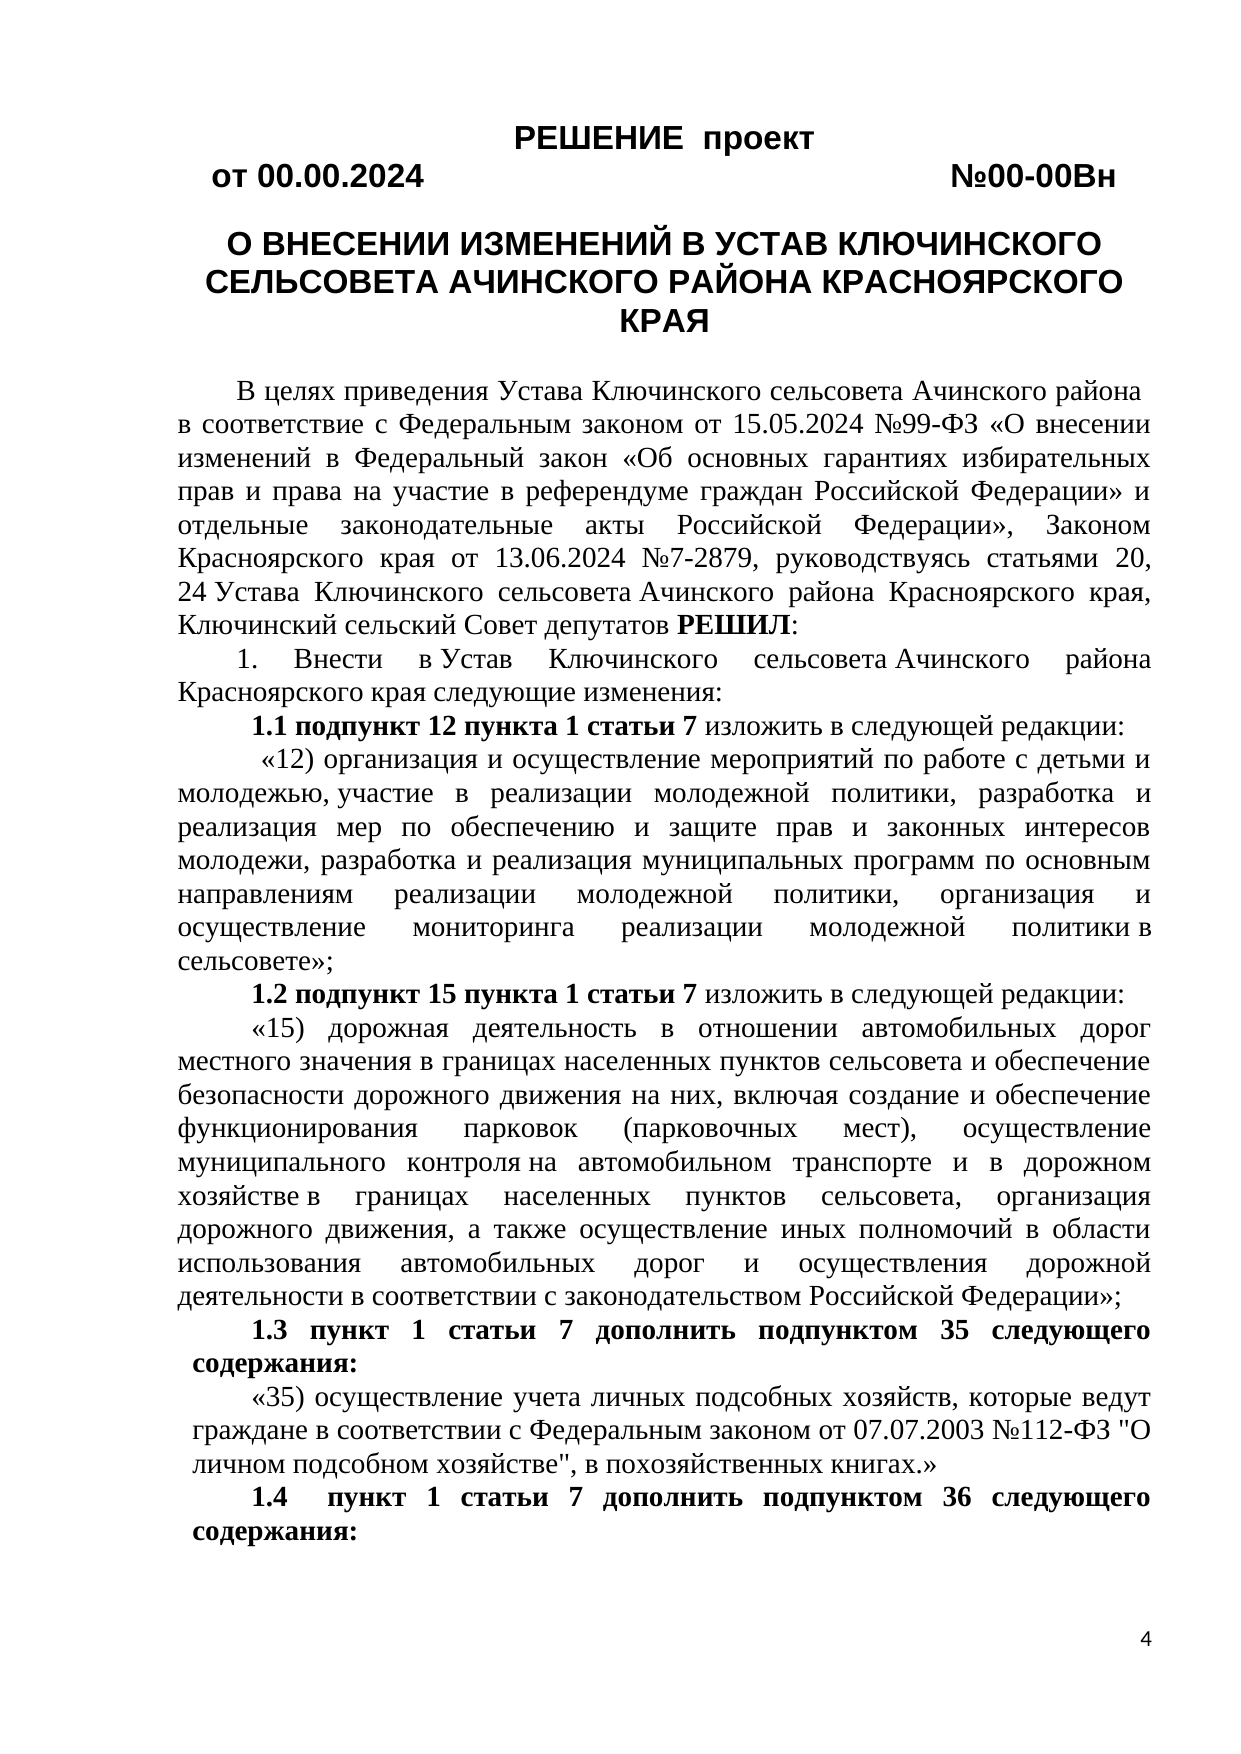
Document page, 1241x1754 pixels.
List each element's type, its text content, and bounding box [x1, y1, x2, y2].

text В целях приведения Устава Ключинского сельсовета Ачинского района в соответствие с Федеральным законом от 15.05.2024 №99-ФЗ «О внесении изменений в Федеральный закон «Об основных гарантиях избирательных прав и права на участие в референдуме граждан Российской Федерации» и отдельные законодательные акты Российской Федерации», Законом Красноярского края от 13.06.2024 №7-2879, руководствуясь статьями 20, 24 Устава Ключинского сельсовета Ачинского района Красноярского края, Ключинский сельский Совет депутатов РЕШИЛ: [177, 373, 1152, 641]
text «15) дорожная деятельность в отношении автомобильных дорог местного значения в границах населенных пунктов сельсовета и обеспечение безопасности дорожного движения на них, включая создание и обеспечение функционирования парковок (парковочных мест), осуществление муниципального контроля на автомобильном транспорте и в дорожном хозяйстве в границах населенных пунктов сельсовета, организация дорожного движения, а также осуществление иных полномочий в области использования автомобильных дорог и осуществления дорожной деятельности в соответствии с законодательством Российской Федерации»; [177, 1010, 1152, 1312]
text 1.4 пункт 1 статьи 7 дополнить подпунктом 36 следующего содержания: [192, 1479, 1152, 1547]
text «12) организация и осуществление мероприятий по работе с детьми и молодежью, участие в реализации молодежной политики, разработка и реализация мер по обеспечению и защите прав и законных интересов молодежи, разработка и реализация муниципальных программ по основным направлениям реализации молодежной политики, организация и осуществление мониторинга реализации молодежной политики в сельсовете»; [177, 742, 1152, 976]
text 1. Внести в Устав Ключинского сельсовета Ачинского района Красноярского края следующие изменения: [177, 641, 1152, 708]
text О ВНЕСЕНИИ ИЗМЕНЕНИЙ В УСТАВ КЛЮЧИНСКОГО СЕЛЬСОВЕТА АЧИНСКОГО РАЙОНА КРАСНОЯРСКОГО КРАЯ [177, 224, 1152, 339]
text РЕШЕНИЕ проект [177, 118, 1152, 157]
text 1.1 подпункт 12 пункта 1 статьи 7 изложить в следующей редакции: [177, 708, 1152, 742]
text «35) осуществление учета личных подсобных хозяйств, которые ведут граждане в соответствии с Федеральным законом от 07.07.2003 №112-ФЗ "О личном подсобном хозяйстве", в похозяйственных книгах.» [192, 1379, 1152, 1479]
text 1.2 подпункт 15 пункта 1 статьи 7 изложить в следующей редакции: [177, 976, 1152, 1010]
text 1.3 пункт 1 статьи 7 дополнить подпунктом 35 следующего содержания: [192, 1312, 1152, 1379]
text от 00.00.2024 №00-00Вн [177, 157, 1152, 195]
